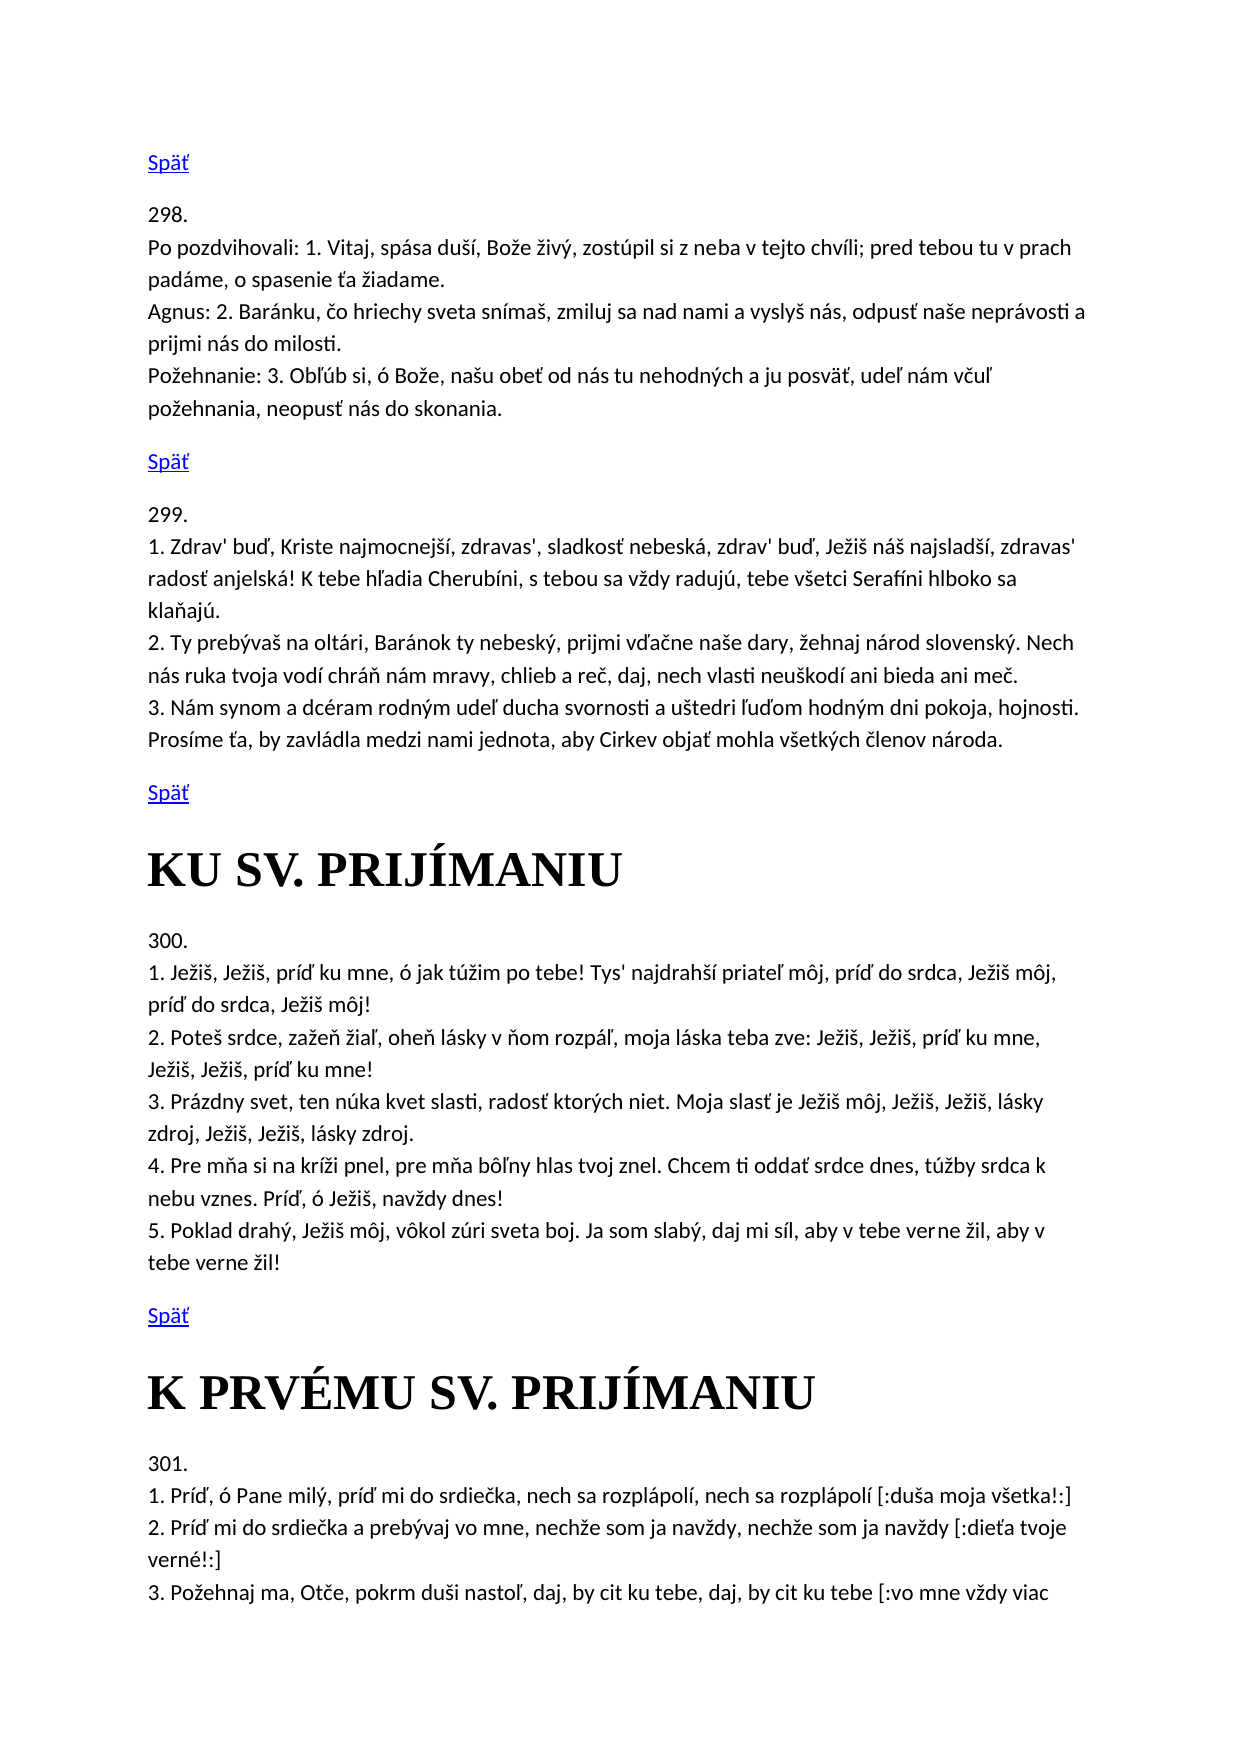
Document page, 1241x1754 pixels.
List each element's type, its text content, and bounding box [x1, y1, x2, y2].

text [148, 1449, 1093, 1606]
subtitle K PRVÉMU SV. PRIJÍMANIU [148, 1362, 1093, 1420]
subtitle KU SV. PRIJÍMANIU [148, 839, 1093, 897]
text 298. Po pozdvihovali: 1. Vitaj, spása duší, Bože živý, zostúpil si z neba v tejto chvíli; pred tebou tu v prach padáme, o spasenie ťa žiadame. Agnus: 2. Baránku, čo hriechy sveta snímaš, zmiluj sa nad nami a vyslyš nás, odpusť naše neprávosti a prijmi nás do milosti. Požehnanie: 3. Obľúb si, ó Bože, našu obeť od nás tu nehodných a ju posväť, udeľ nám včuľ požehnania, neopusť nás do skonania. [148, 201, 1093, 422]
text Späť [148, 778, 1093, 806]
text Späť [148, 447, 1093, 475]
text 300. 1. Ježiš, Ježiš, príď ku mne, ó jak túžim po tebe! Tys' najdrahší priateľ môj, príď do srdca, Ježiš môj, príď do srdca, Ježiš môj! 2. Poteš srdce, zažeň žiaľ, oheň lásky v ňom rozpáľ, moja láska teba zve: Ježiš, Ježiš, príď ku mne, Ježiš, Ježiš, príď ku mne! 3. Prázdny svet, ten núka kvet slasti, radosť ktorých niet. Moja slasť je Ježiš môj, Ježiš, Ježiš, lásky zdroj, Ježiš, Ježiš, lásky zdroj. 4. Pre mňa si na kríži pnel, pre mňa bôľny hlas tvoj znel. Chcem ti oddať srdce dnes, túžby srdca k nebu vznes. Príď, ó Ježiš, navždy dnes! 5. Poklad drahý, Ježiš môj, vôkol zúri sveta boj. Ja som slabý, daj mi síl, aby v tebe verne žil, aby v tebe verne žil! [148, 926, 1093, 1276]
text 299. 1. Zdrav' buď, Kriste najmocnejší, zdravas', sladkosť nebeská, zdrav' buď, Ježiš náš najsladší, zdravas' radosť anjelská! K tebe hľadia Cherubíni, s tebou sa vždy radujú, tebe všetci Serafíni hlboko sa klaňajú. 2. Ty prebývaš na oltári, Baránok ty nebeský, prijmi vďačne naše dary, žehnaj národ slovenský. Nech nás ruka tvoja vodí chráň nám mravy, chlieb a reč, daj, nech vlasti neuškodí ani bieda ani meč. 3. Nám synom a dcéram rodným udeľ ducha svornosti a uštedri ľuďom hodným dni pokoja, hojnosti. Prosíme ťa, by zavládla medzi nami jednota, aby Cirkev objať mohla všetkých členov národa. [148, 500, 1093, 753]
text Späť [148, 1301, 1093, 1329]
text Späť [148, 148, 1093, 176]
